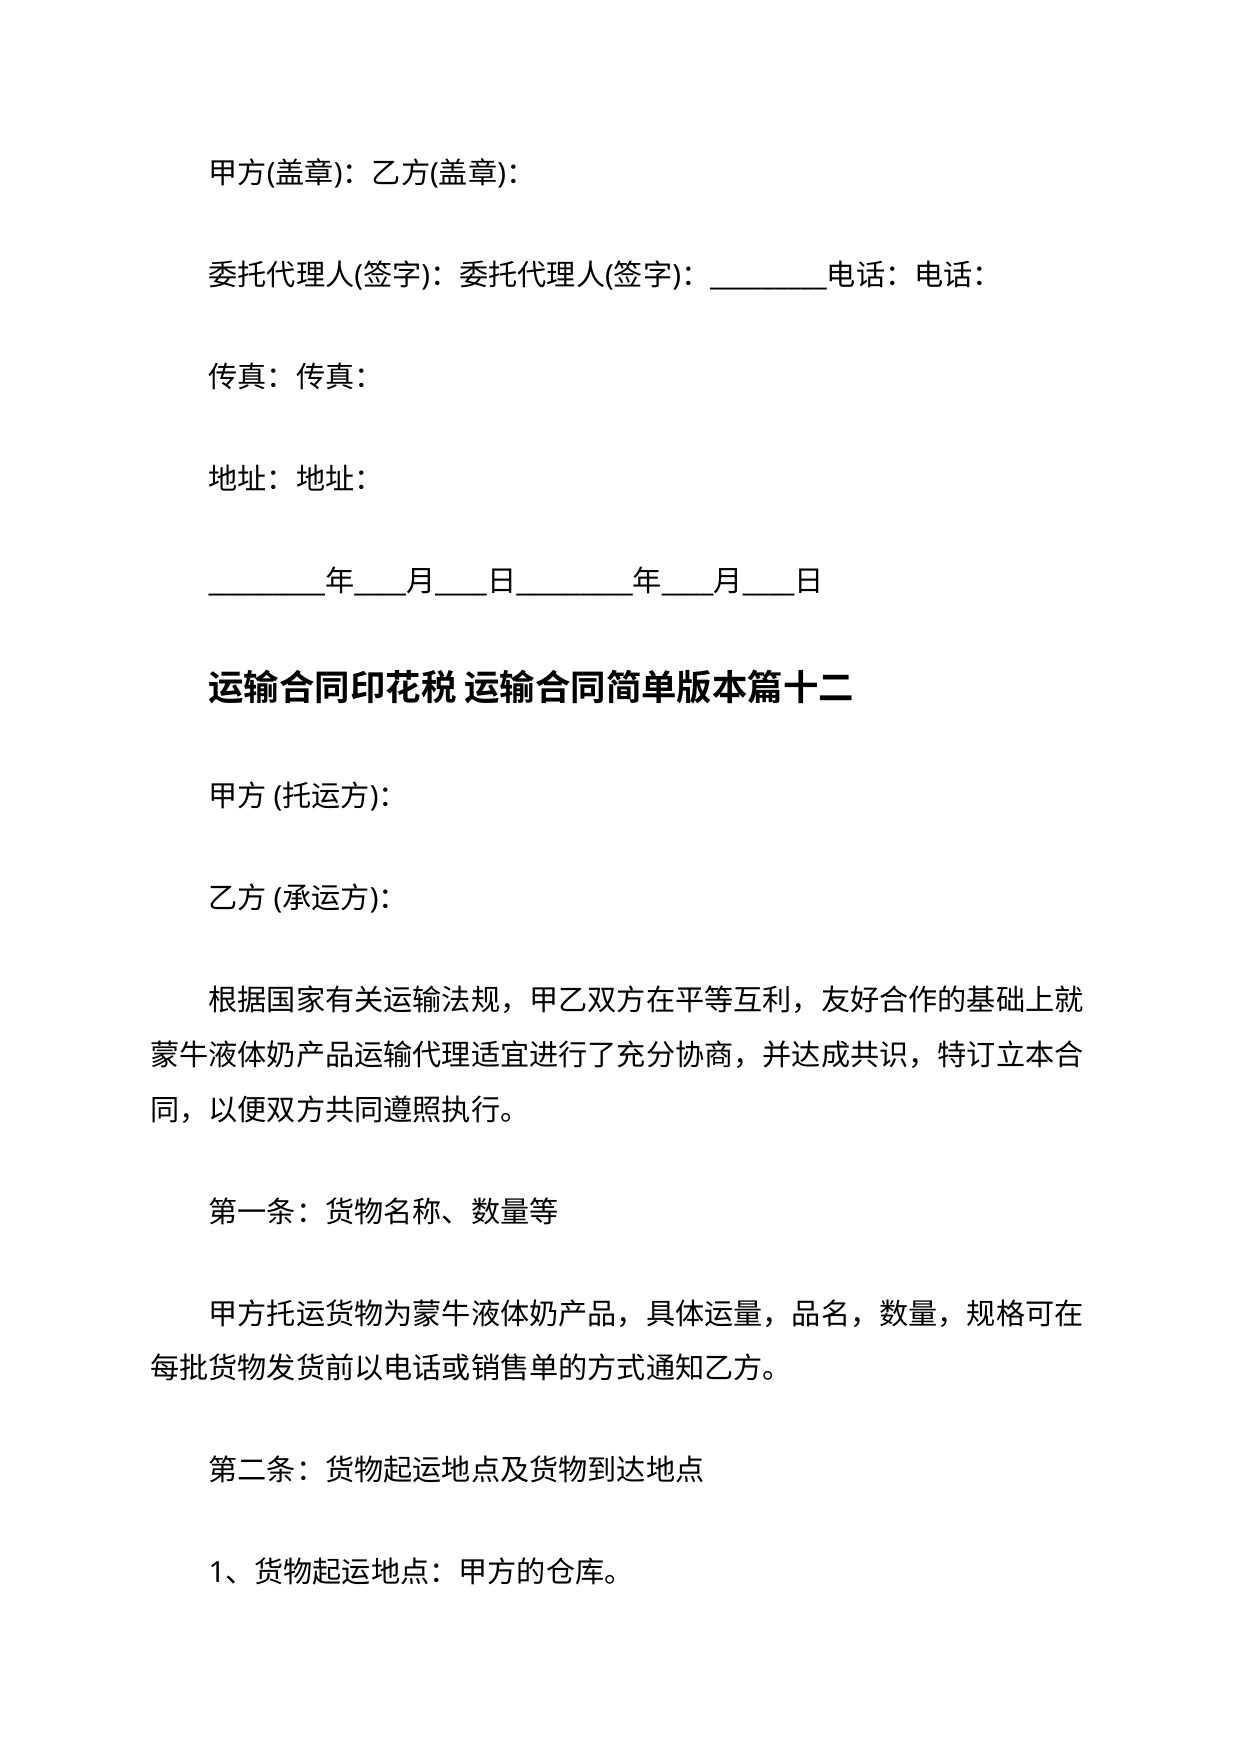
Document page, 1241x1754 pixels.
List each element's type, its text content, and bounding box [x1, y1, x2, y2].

text 第二条：货物起运地点及货物到达地点 [150, 1447, 1090, 1489]
text 第一条：货物名称、数量等 [150, 1188, 1090, 1231]
text 委托代理人(签字)：委托代理人(签字)：_________电话：电话： [150, 252, 1090, 294]
text 甲方托运货物为蒙牛液体奶产品，具体运量，品名，数量，规格可在每批货物发货前以电话或销售单的方式通知乙方。 [150, 1290, 1090, 1387]
text 甲方 (托运方)： [150, 773, 1090, 815]
text _________年____月____日_________年____月____日 [150, 557, 1090, 600]
text 根据国家有关运输法规，甲乙双方在平等互利，友好合作的基础上就蒙牛液体奶产品运输代理适宜进行了充分协商，并达成共识，特订立本合同，以便双方共同遵照执行。 [150, 977, 1090, 1129]
text 1、货物起运地点：甲方的仓库。 [150, 1549, 1090, 1591]
text 乙方 (承运方)： [150, 875, 1090, 917]
text 传真：传真： [150, 354, 1090, 396]
text 地址：地址： [150, 456, 1090, 498]
text 运输合同印花税 运输合同简单版本篇十二 [150, 659, 1090, 711]
text 甲方(盖章)：乙方(盖章)： [150, 150, 1090, 192]
